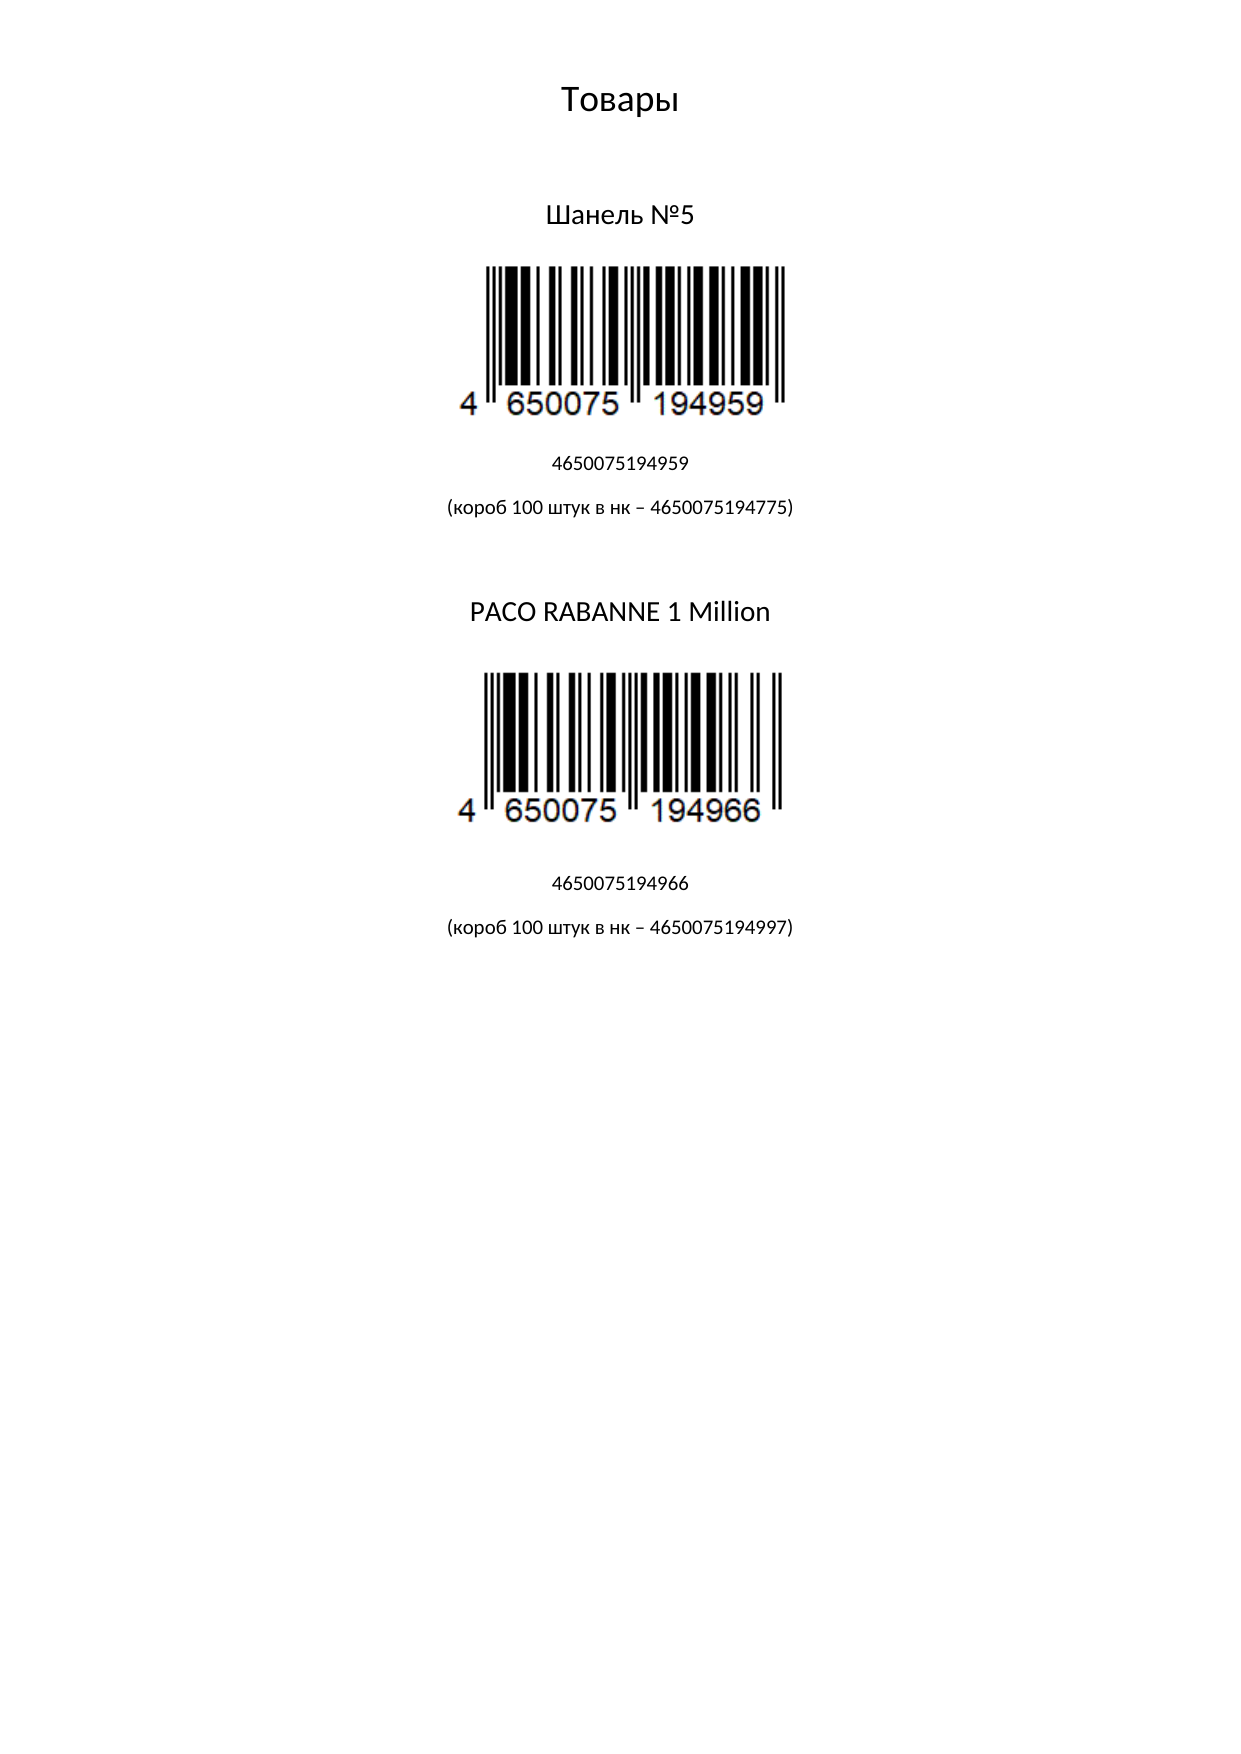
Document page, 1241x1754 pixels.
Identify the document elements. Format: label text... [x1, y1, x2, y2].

text Товары [75, 75, 1165, 121]
picture [433, 648, 807, 852]
text PACO RABANNE 1 Million [75, 593, 1165, 629]
text Шанель №5 [75, 196, 1165, 232]
picture [442, 251, 799, 431]
text (короб 100 штук в нк – 4650075194775) [75, 494, 1165, 519]
text 4650075194959 [75, 450, 1165, 475]
text (короб 100 штук в нк – 4650075194997) [75, 914, 1165, 940]
text 4650075194966 [75, 870, 1165, 896]
